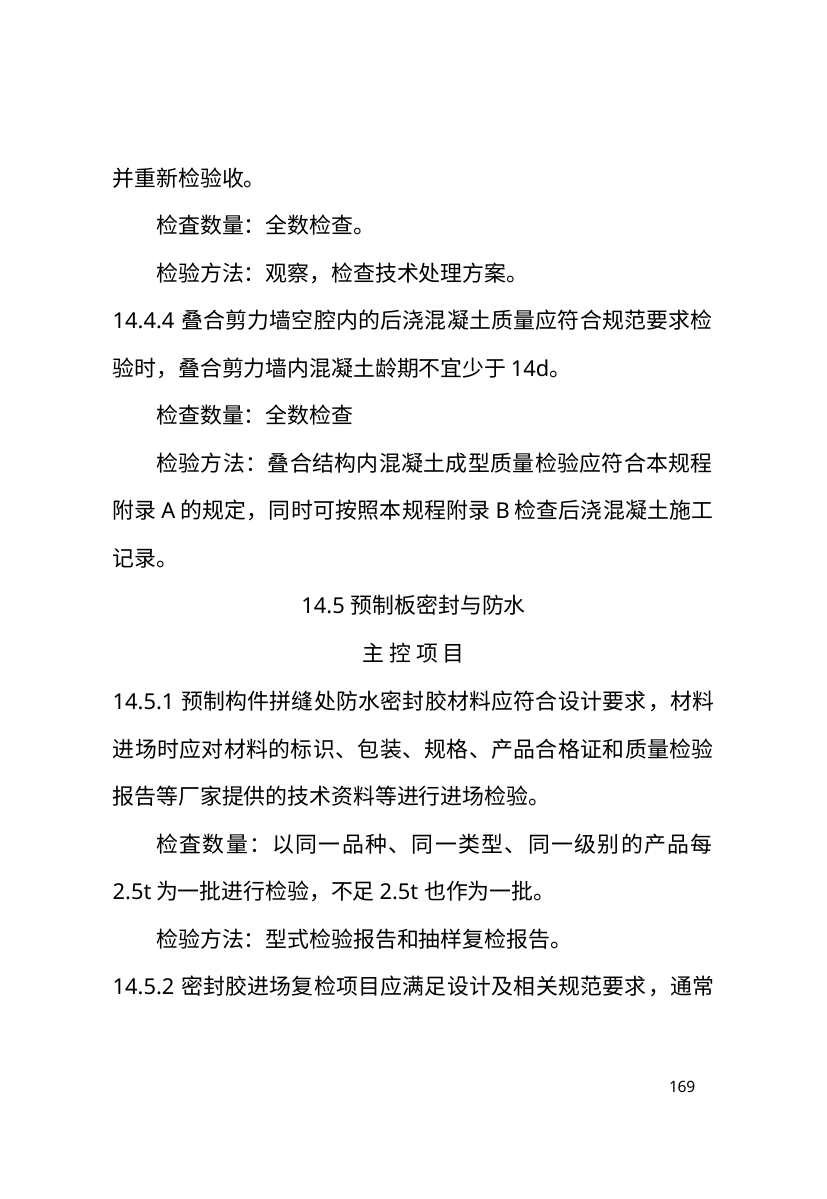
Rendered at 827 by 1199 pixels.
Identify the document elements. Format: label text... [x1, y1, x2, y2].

text 检验方法：观察，检查技术处理方案。 [112, 256, 714, 287]
text 检验方法：型式检验报告和抽样复检报告。 [112, 922, 714, 953]
text 14.4.4 叠合剪力墙空腔内的后浇混凝土质量应符合规范要求检验时，叠合剪力墙内混凝土龄期不宜少于14d。 [112, 303, 714, 382]
text 检査数量：以同一品种、同一类型、同一级别的产品每 2.5t为一批进行检验，不足 2.5t 也作为一批。 [112, 827, 714, 906]
text 检査数量：全数检查。 [112, 208, 714, 240]
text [112, 161, 714, 192]
text 主 控 项 目 [112, 636, 714, 668]
text 14.5.1 预制构件拼缝处防水密封胶材料应符合设计要求，材料进场时应对材料的标识、包装、规格、产品合格证和质量检验报告等厂家提供的技术资料等进行进场检验。 [112, 684, 714, 811]
text 14.5 预制板密封与防水 [112, 588, 714, 620]
text 检验方法：叠合结构内混凝土成型质量检验应符合本规程附录A的规定，同时可按照本规程附录B检查后浇混凝土施工记录。 [112, 446, 714, 573]
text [112, 969, 714, 1001]
text 检查数量：全数检查 [112, 398, 714, 430]
